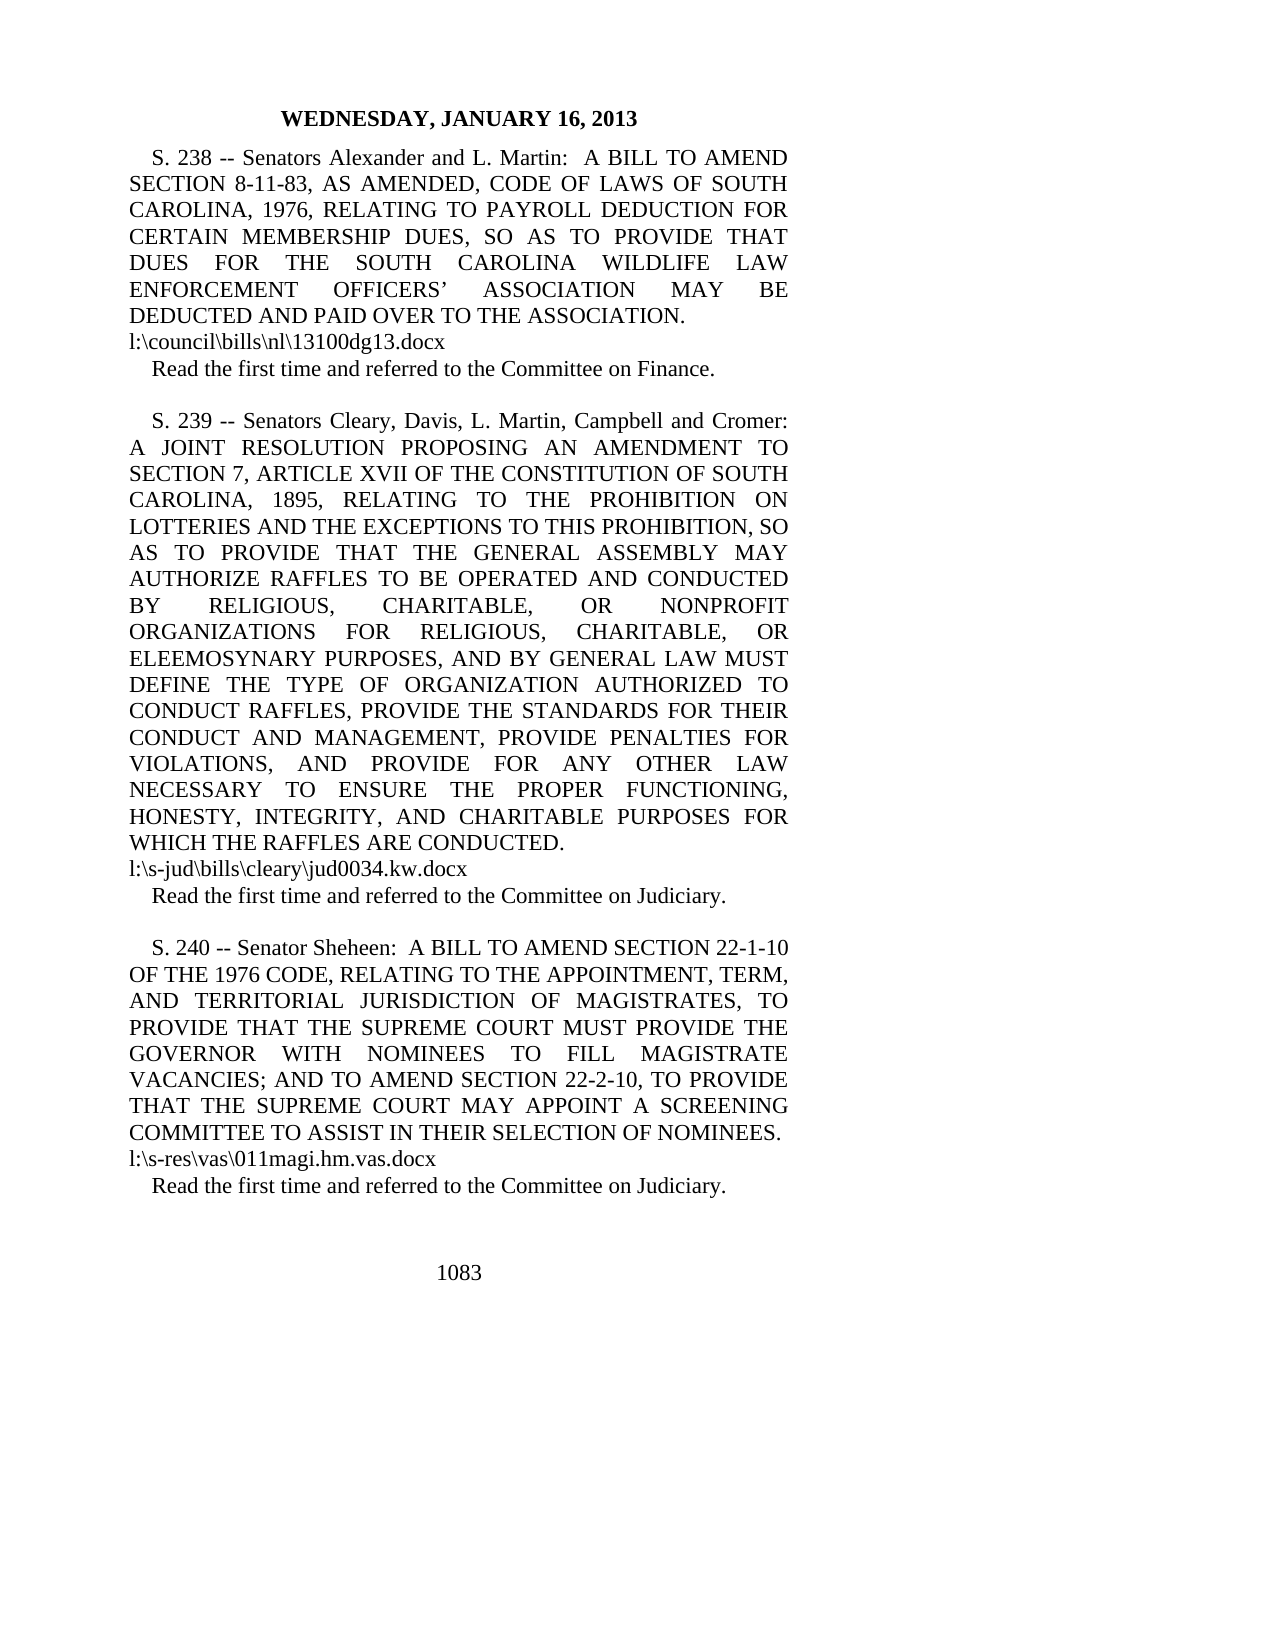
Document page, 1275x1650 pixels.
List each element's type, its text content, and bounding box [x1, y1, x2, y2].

text l:\s-res\vas\011magi.hm.vas.docx [129, 1145, 789, 1172]
text Read the first time and referred to the Committee on Judiciary. [129, 882, 789, 908]
text S. 240 -- Senator Sheheen: A BILL TO AMEND SECTION 22-1-10 OF THE 1976 CODE, RELATING TO THE APPOINTMENT, TERM, AND TERRITORIAL JURISDICTION OF MAGISTRATES, TO PROVIDE THAT THE SUPREME COURT MUST PROVIDE THE GOVERNOR WITH NOMINEES TO FILL MAGISTRATE VACANCIES; AND TO AMEND SECTION 22-2-10, TO PROVIDE THAT THE SUPREME COURT MAY APPOINT A SCREENING COMMITTEE TO ASSIST IN THEIR SELECTION OF NOMINEES. [129, 934, 789, 1145]
text S. 239 -- Senators Cleary, Davis, L. Martin, Campbell and Cromer: A JOINT RESOLUTION PROPOSING AN AMENDMENT TO SECTION 7, ARTICLE XVII OF THE CONSTITUTION OF SOUTH CAROLINA, 1895, RELATING TO THE PROHIBITION ON LOTTERIES AND THE EXCEPTIONS TO THIS PROHIBITION, SO AS TO PROVIDE THAT THE GENERAL ASSEMBLY MAY AUTHORIZE RAFFLES TO BE OPERATED AND CONDUCTED BY RELIGIOUS, CHARITABLE, OR NONPROFIT ORGANIZATIONS FOR RELIGIOUS, CHARITABLE, OR ELEEMOSYNARY PURPOSES, AND BY GENERAL LAW MUST DEFINE THE TYPE OF ORGANIZATION AUTHORIZED TO CONDUCT RAFFLES, PROVIDE THE STANDARDS FOR THEIR CONDUCT AND MANAGEMENT, PROVIDE PENALTIES FOR VIOLATIONS, AND PROVIDE FOR ANY OTHER LAW NECESSARY TO ENSURE THE PROPER FUNCTIONING, HONESTY, INTEGRITY, AND CHARITABLE PURPOSES FOR WHICH THE RAFFLES ARE CONDUCTED. [129, 407, 789, 855]
text Read the first time and referred to the Committee on Finance. [129, 355, 789, 381]
text Read the first time and referred to the Committee on Judiciary. [129, 1172, 789, 1198]
text l:\s-jud\bills\cleary\jud0034.kw.docx [129, 855, 789, 882]
text l:\council\bills\nl\13100dg13.docx [129, 328, 789, 355]
text S. 238 -- Senators Alexander and L. Martin: A BILL TO AMEND SECTION 8-11-83, AS AMENDED, CODE OF LAWS OF SOUTH CAROLINA, 1976, RELATING TO PAYROLL DEDUCTION FOR CERTAIN MEMBERSHIP DUES, SO AS TO PROVIDE THAT DUES FOR THE SOUTH CAROLINA WILDLIFE LAW ENFORCEMENT OFFICERS’ ASSOCIATION MAY BE DEDUCTED AND PAID OVER TO THE ASSOCIATION. [129, 144, 789, 328]
